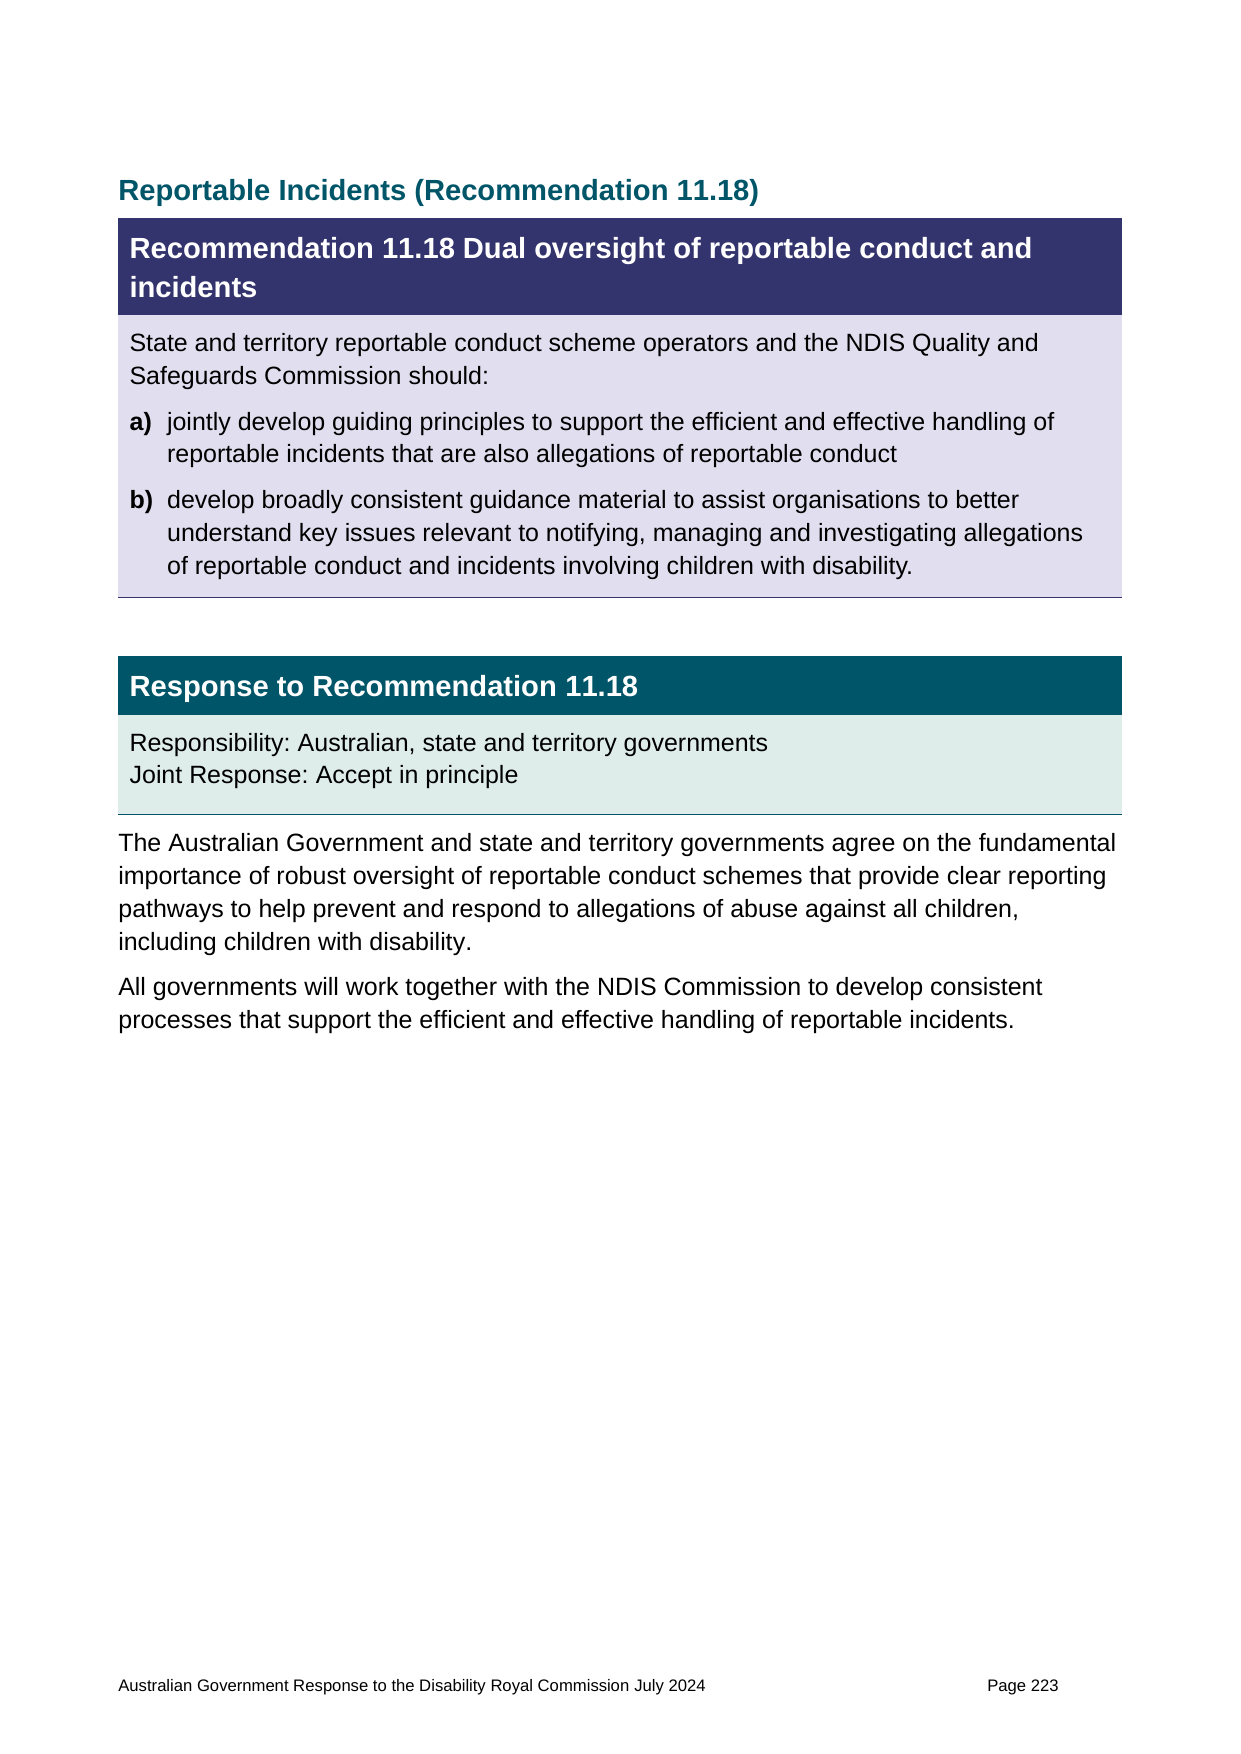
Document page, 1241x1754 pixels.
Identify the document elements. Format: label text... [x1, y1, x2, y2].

table_header Response to Recommendation 11.18 [118, 657, 1122, 714]
table_cell State and territory reportable conduct scheme operators and the NDIS Quality and Safeguards Commission should: jointly develop guiding principles to support the efficient and effective handling of reportable incidents that are also allegations of reportable conduct develop broadly consistent guidance material to assist organisations to better understand key issues relevant to notifying, managing and investigating allegations of reportable conduct and incidents involving children with disability. [118, 315, 1122, 597]
table_header Recommendation 11.18 Dual oversight of reportable conduct and incidents [118, 219, 1122, 314]
text All governments will work together with the NDIS Commission to develop consistent processes that support the efficient and effective handling of reportable incidents. [118, 972, 1122, 1034]
subtitle Reportable Incidents (Recommendation 11.18) [118, 173, 1122, 206]
table_cell Responsibility: Australian, state and territory governments Joint Response: Accept in principle [118, 715, 1122, 814]
text The Australian Government and state and territory governments agree on the fundamental importance of robust oversight of reportable conduct schemes that provide clear reporting pathways to help prevent and respond to allegations of abuse against all children, including children with disability. [118, 828, 1122, 956]
